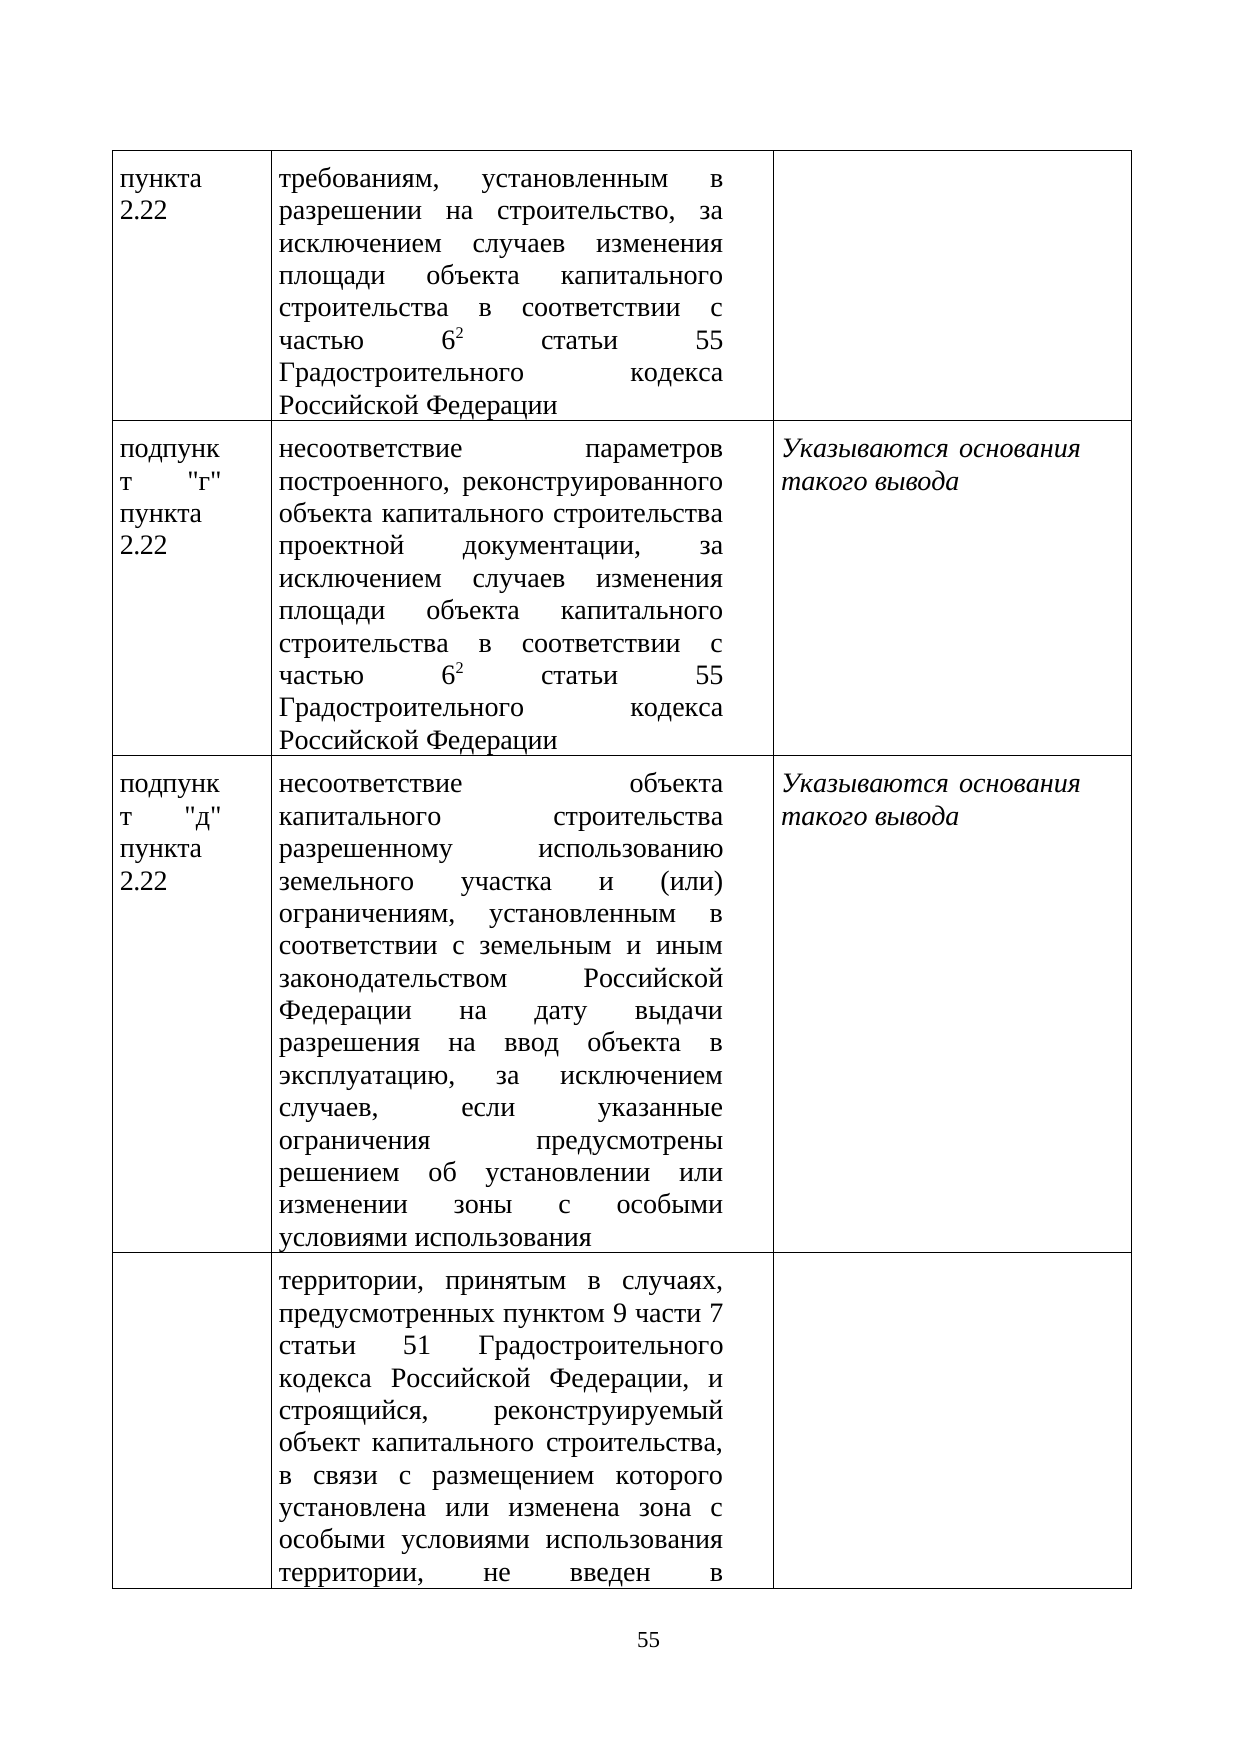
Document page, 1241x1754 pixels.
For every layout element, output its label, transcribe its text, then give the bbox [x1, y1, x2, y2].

table_cell Указываются основания такого вывода [774, 756, 1131, 1252]
table_cell [113, 1253, 271, 1587]
table_cell подпункт "д" пункта 2.22 [113, 756, 271, 1252]
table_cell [113, 151, 271, 420]
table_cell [774, 151, 1131, 420]
table_cell [774, 1253, 1131, 1587]
table_cell несоответствие объекта капитального строительства разрешенному использованию земельного участка и (или) ограничениям, установленным в соответствии с земельным и иным законодательством Российской Федерации на дату выдачи разрешения на ввод объекта в эксплуатацию, за исключением случаев, если указанные ограничения предусмотрены решением об установлении или изменении зоны с особыми условиями использования [272, 756, 773, 1252]
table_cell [272, 1253, 773, 1587]
table_cell подпункт "г" пункта 2.22 [113, 421, 271, 755]
table_cell несоответствие параметров построенного, реконструированного объекта капитального строительства проектной документации, за исключением случаев изменения площади объекта капитального строительства в соответствии с частью 62 статьи 55 Градостроительного кодекса Российской Федерации [272, 421, 773, 755]
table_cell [272, 151, 773, 420]
table_cell Указываются основания такого вывода [774, 421, 1131, 755]
